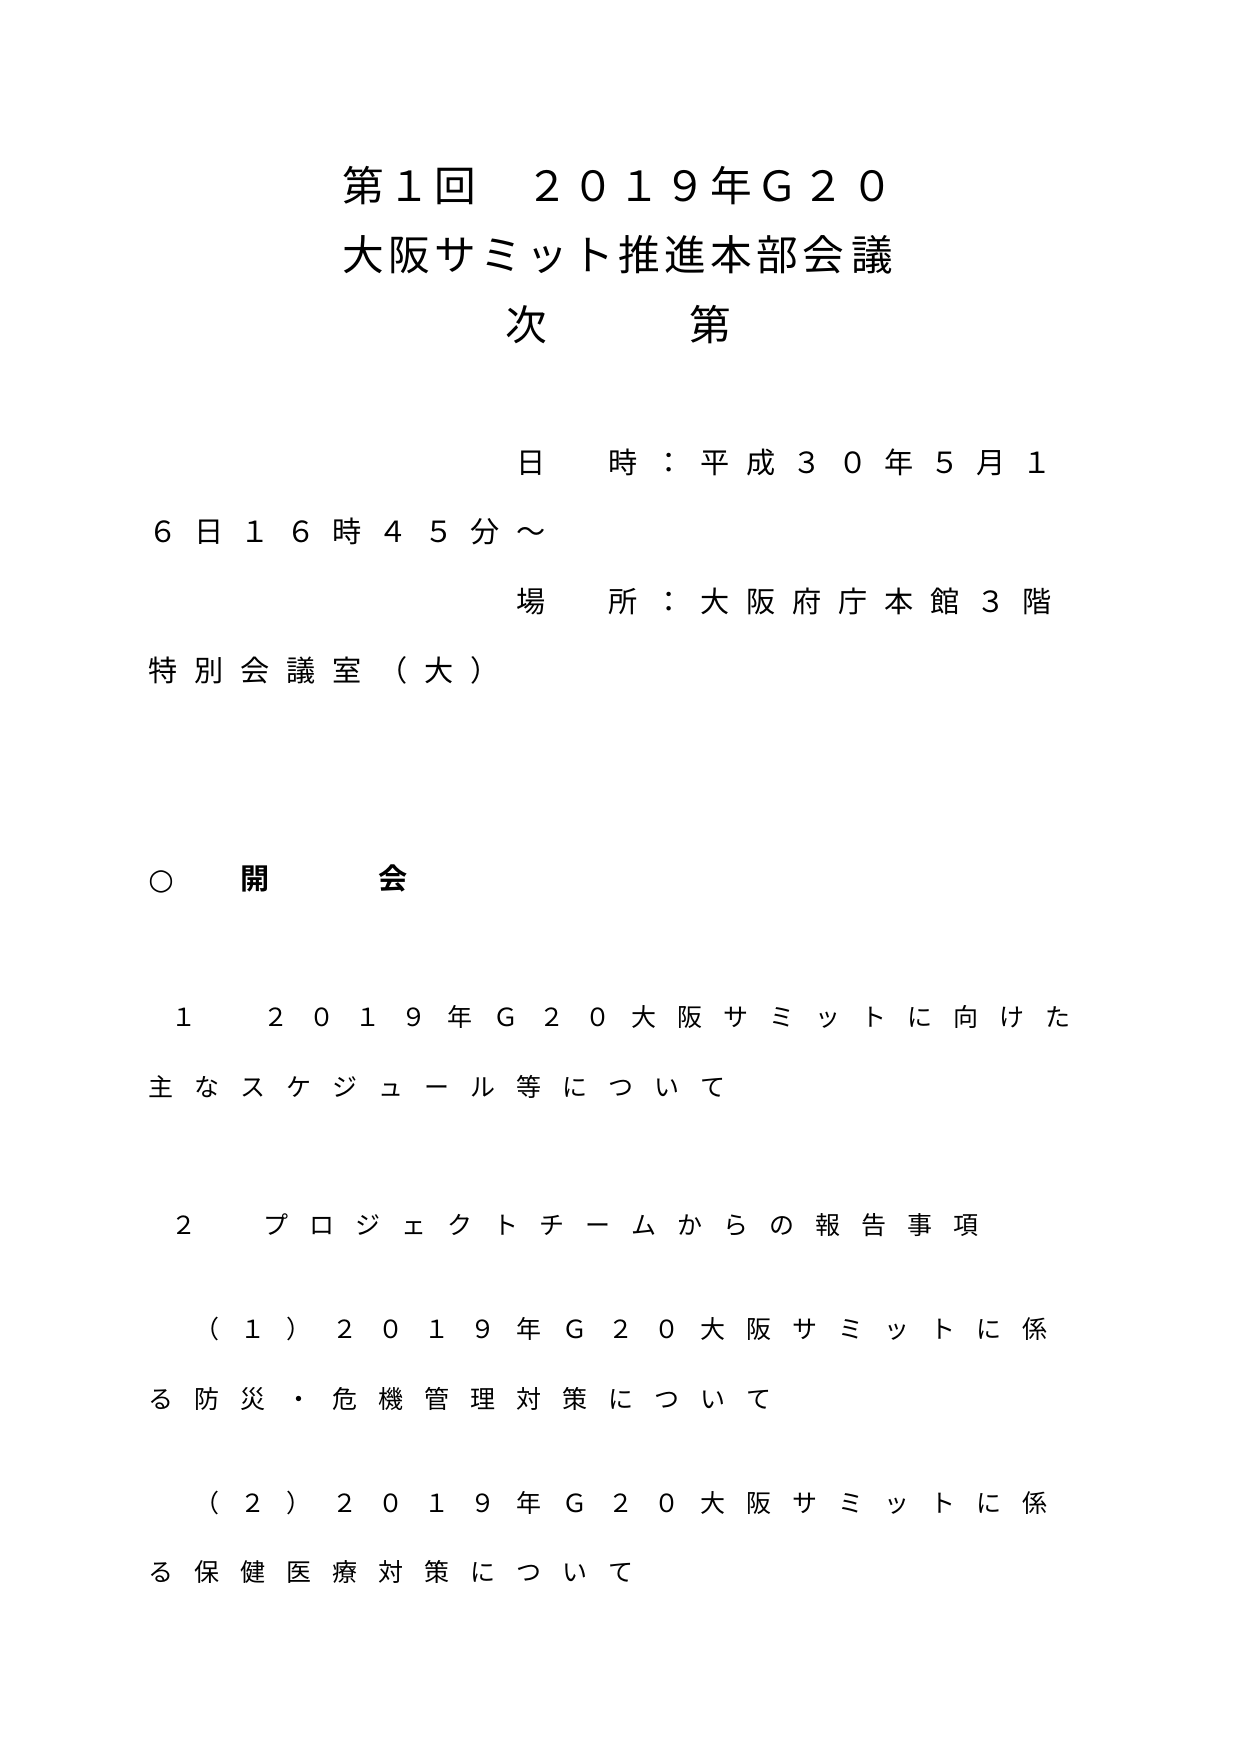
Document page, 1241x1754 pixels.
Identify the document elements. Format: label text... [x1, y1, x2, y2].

text ○ 開 会 [148, 842, 1092, 912]
text １ ２０１９年Ｇ２０大阪サミットに向けた主なスケジュール等について [148, 981, 1092, 1120]
text 場 所：大阪府庁本館３階 特別会議室（大） [148, 565, 1092, 703]
text 日 時：平成３０年５月１６日１６時４５分～ [148, 426, 1092, 565]
text 大阪サミット推進本部会議 [148, 218, 1092, 287]
text （２）２０１９年Ｇ２０大阪サミットに係る保健医療対策について [148, 1467, 1092, 1605]
text （１）２０１９年Ｇ２０大阪サミットに係る防災・危機管理対策について [148, 1293, 1092, 1432]
text ２ プロジェクトチームからの報告事項 [148, 1189, 1092, 1258]
text 第１回 ２０１９年Ｇ２０ [148, 148, 1092, 218]
text 次 第 [148, 287, 1092, 357]
